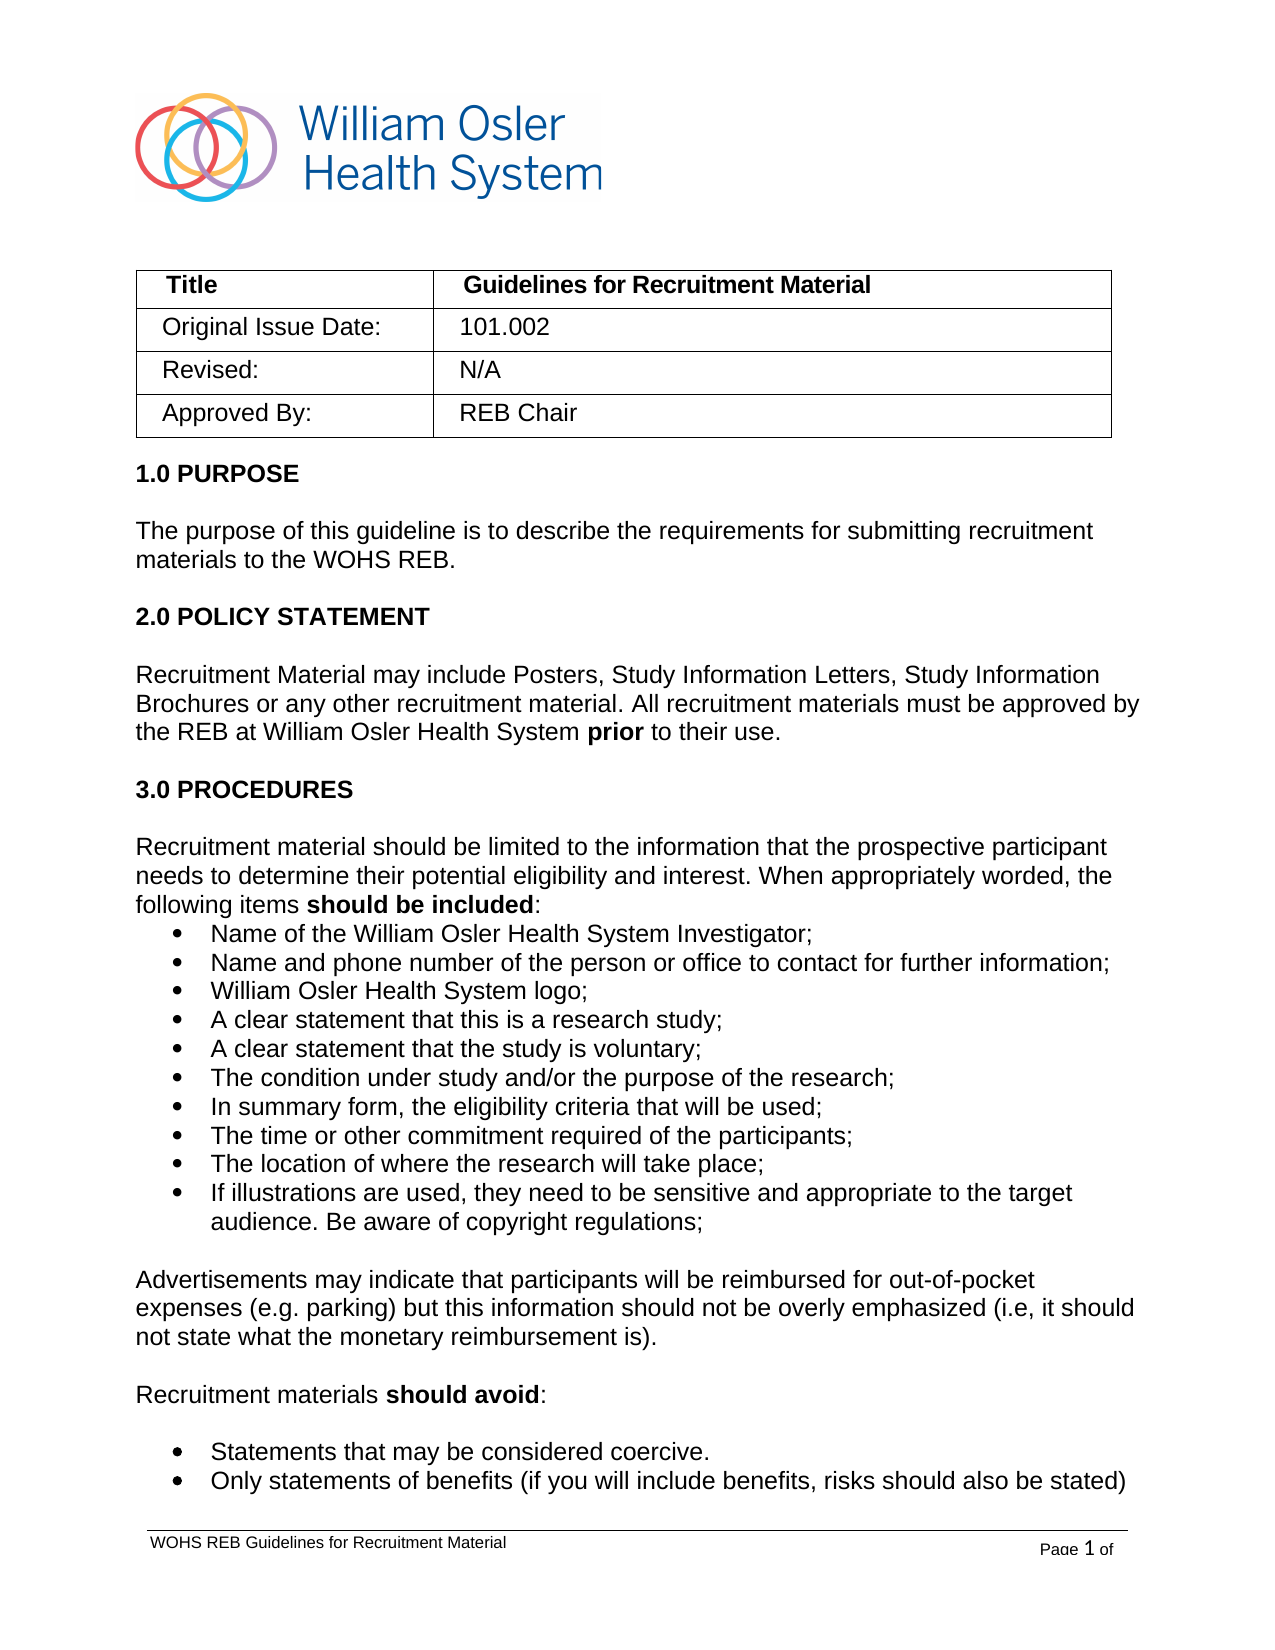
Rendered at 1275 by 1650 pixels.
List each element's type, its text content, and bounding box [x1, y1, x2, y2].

text The purpose of this guideline is to describe the requirements for submitting recruitment materials to the WOHS REB. [135, 516, 1148, 574]
table_cell Revised: [137, 352, 433, 394]
list Name and phone number of the person or office to contact for further information; [173, 947, 1148, 976]
list The condition under study and/or the purpose of the research; [173, 1063, 1148, 1092]
list A clear statement that the study is voluntary; [173, 1034, 1148, 1063]
list William Osler Health System logo; [173, 976, 1148, 1005]
table_header Guidelines for Recruitment Material [434, 271, 1111, 308]
list Only statements of benefits (if you will include benefits, risks should also be stated) [173, 1466, 1148, 1495]
text Recruitment Material may include Posters, Study Information Letters, Study Information Brochures or any other recruitment material. All recruitment materials must be approved by the REB at William Osler Health System prior to their use. [135, 660, 1148, 746]
table_cell 101.002 [434, 309, 1111, 351]
table_cell Approved By: [137, 395, 433, 437]
list If illustrations are used, they need to be sensitive and appropriate to the target audience. Be aware of copyright regulations; [173, 1178, 1148, 1236]
table_cell REB Chair [434, 395, 1111, 437]
text Advertisements may indicate that participants will be reimbursed for out-of-pocket expenses (e.g. parking) but this information should not be overly emphasized (i.e, it should not state what the monetary reimbursement is). [135, 1265, 1148, 1351]
list The time or other commitment required of the participants; [173, 1121, 1148, 1149]
list The location of where the research will take place; [173, 1149, 1148, 1178]
subtitle 2.0 POLICY STATEMENT [135, 602, 1148, 631]
list Statements that may be considered coercive. [173, 1437, 1148, 1466]
list A clear statement that this is a research study; [173, 1005, 1148, 1034]
subtitle 3.0 PROCEDURES [135, 775, 1148, 804]
table_header Title [137, 271, 433, 308]
list Name of the William Osler Health System Investigator; [173, 919, 1148, 947]
list In summary form, the eligibility criteria that will be used; [173, 1092, 1148, 1121]
table_cell Original Issue Date: [137, 309, 433, 351]
text Recruitment material should be limited to the information that the prospective participant needs to determine their potential eligibility and interest. When appropriately worded, the following items should be included: [135, 832, 1148, 919]
subtitle 1.0 PURPOSE [135, 459, 1148, 487]
table_cell N/A [434, 352, 1111, 394]
picture [135, 93, 602, 202]
text Recruitment materials should avoid: [135, 1380, 1148, 1408]
